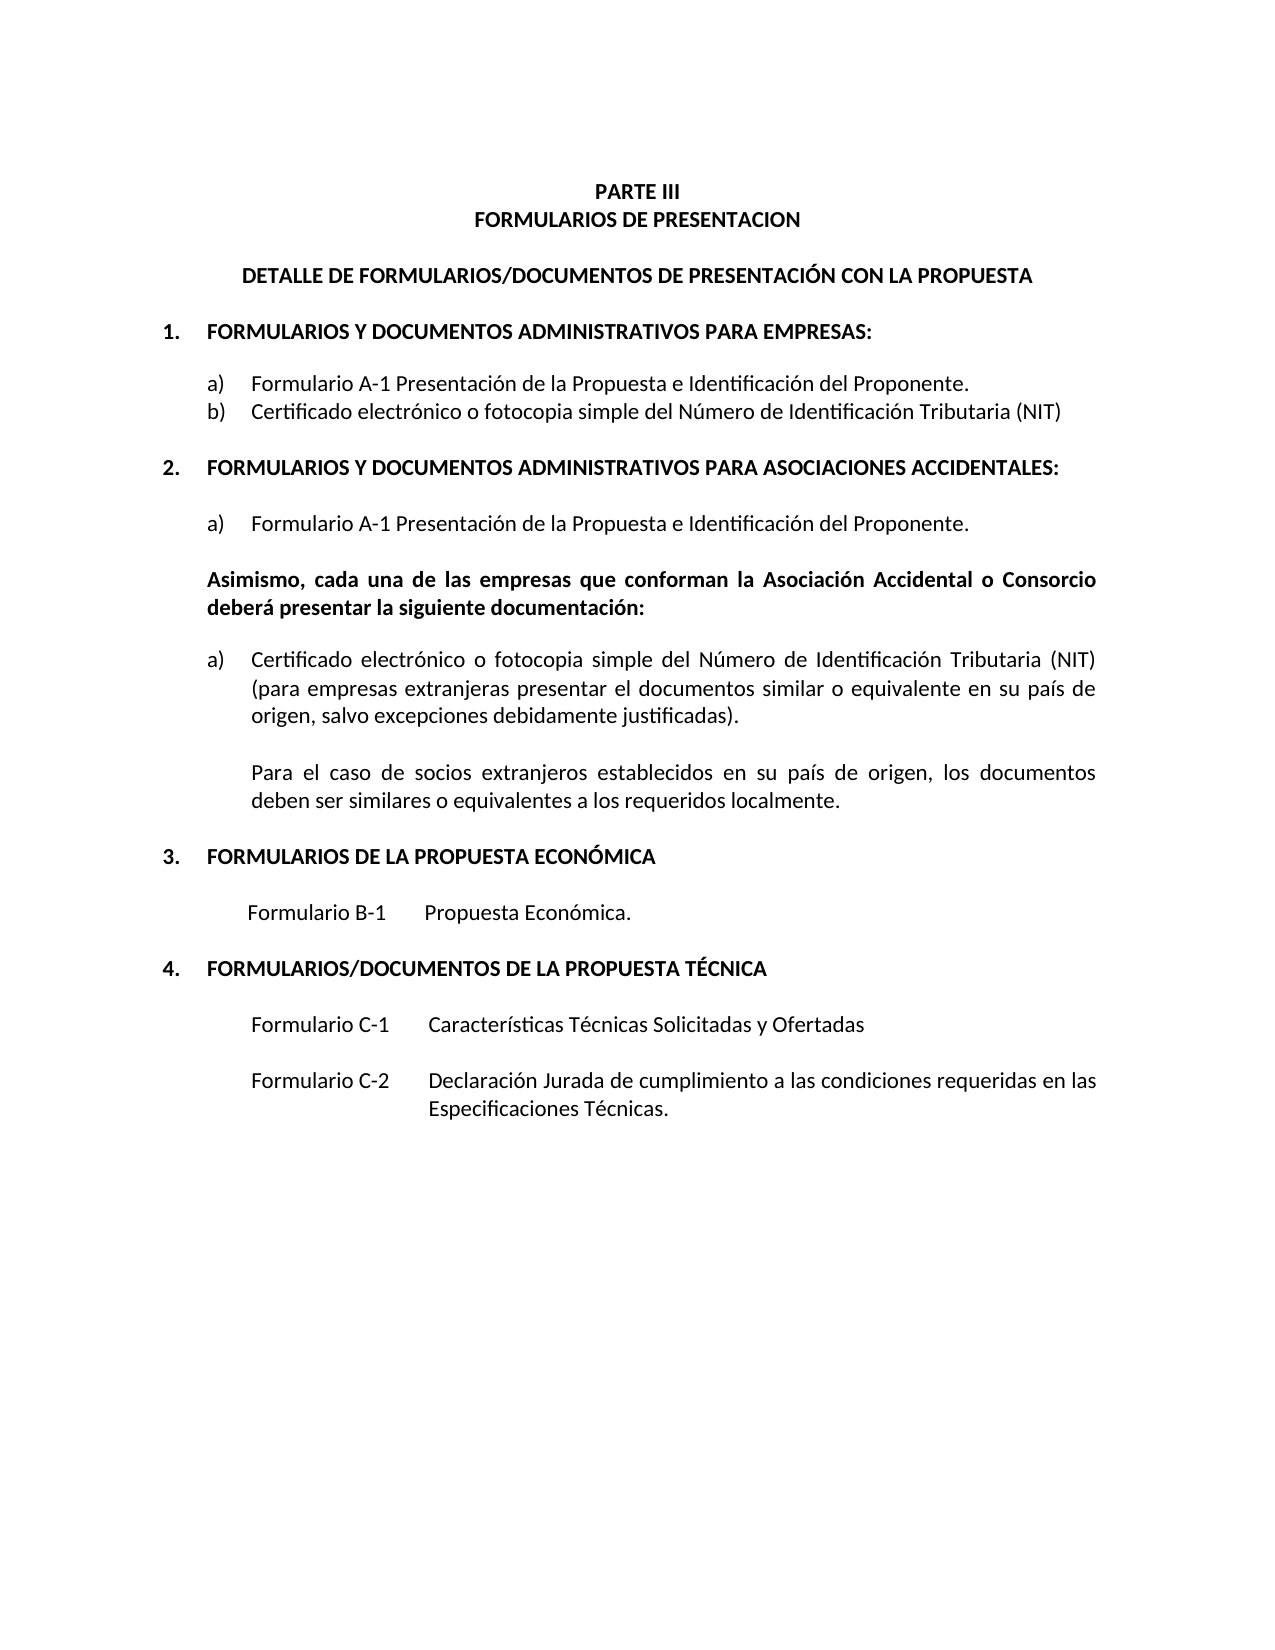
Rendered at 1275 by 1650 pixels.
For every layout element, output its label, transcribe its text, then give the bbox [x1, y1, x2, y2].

text Formulario C-1 Características Técnicas Solicitadas y Ofertadas [251, 1010, 1098, 1038]
list Certificado electrónico o fotocopia simple del Número de Identificación Tributaria (NIT) [207, 397, 1098, 425]
list Formulario A-1 Presentación de la Propuesta e Identificación del Proponente. [207, 369, 1098, 397]
list FORMULARIOS/DOCUMENTOS DE LA PROPUESTA TÉCNICA [162, 954, 1098, 982]
list FORMULARIOS Y DOCUMENTOS ADMINISTRATIVOS PARA EMPRESAS: [162, 317, 1098, 345]
text PARTE III [177, 177, 1098, 205]
text DETALLE DE FORMULARIOS/DOCUMENTOS DE PRESENTACIÓN CON LA PROPUESTA [177, 261, 1098, 289]
list FORMULARIOS Y DOCUMENTOS ADMINISTRATIVOS PARA ASOCIACIONES ACCIDENTALES: [162, 453, 1098, 481]
list Formulario A-1 Presentación de la Propuesta e Identificación del Proponente. [207, 509, 1098, 537]
text FORMULARIOS DE PRESENTACION [177, 205, 1098, 233]
list FORMULARIOS DE LA PROPUESTA ECONÓMICA [162, 842, 1098, 870]
list Formulario B-1 Propuesta Económica. [222, 898, 1098, 926]
list Certificado electrónico o fotocopia simple del Número de Identificación Tributaria (NIT) (para empresas extranjeras presentar el documentos similar o equivalente en su país de origen, salvo excepciones debidamente justificadas). [207, 646, 1098, 730]
text Formulario C-2 Declaración Jurada de cumplimiento a las condiciones requeridas en las Especificaciones Técnicas. [251, 1066, 1098, 1122]
text Asimismo, cada una de las empresas que conforman la Asociación Accidental o Consorcio deberá presentar la siguiente documentación: [207, 566, 1098, 622]
text Para el caso de socios extranjeros establecidos en su país de origen, los documentos deben ser similares o equivalentes a los requeridos localmente. [251, 758, 1098, 814]
